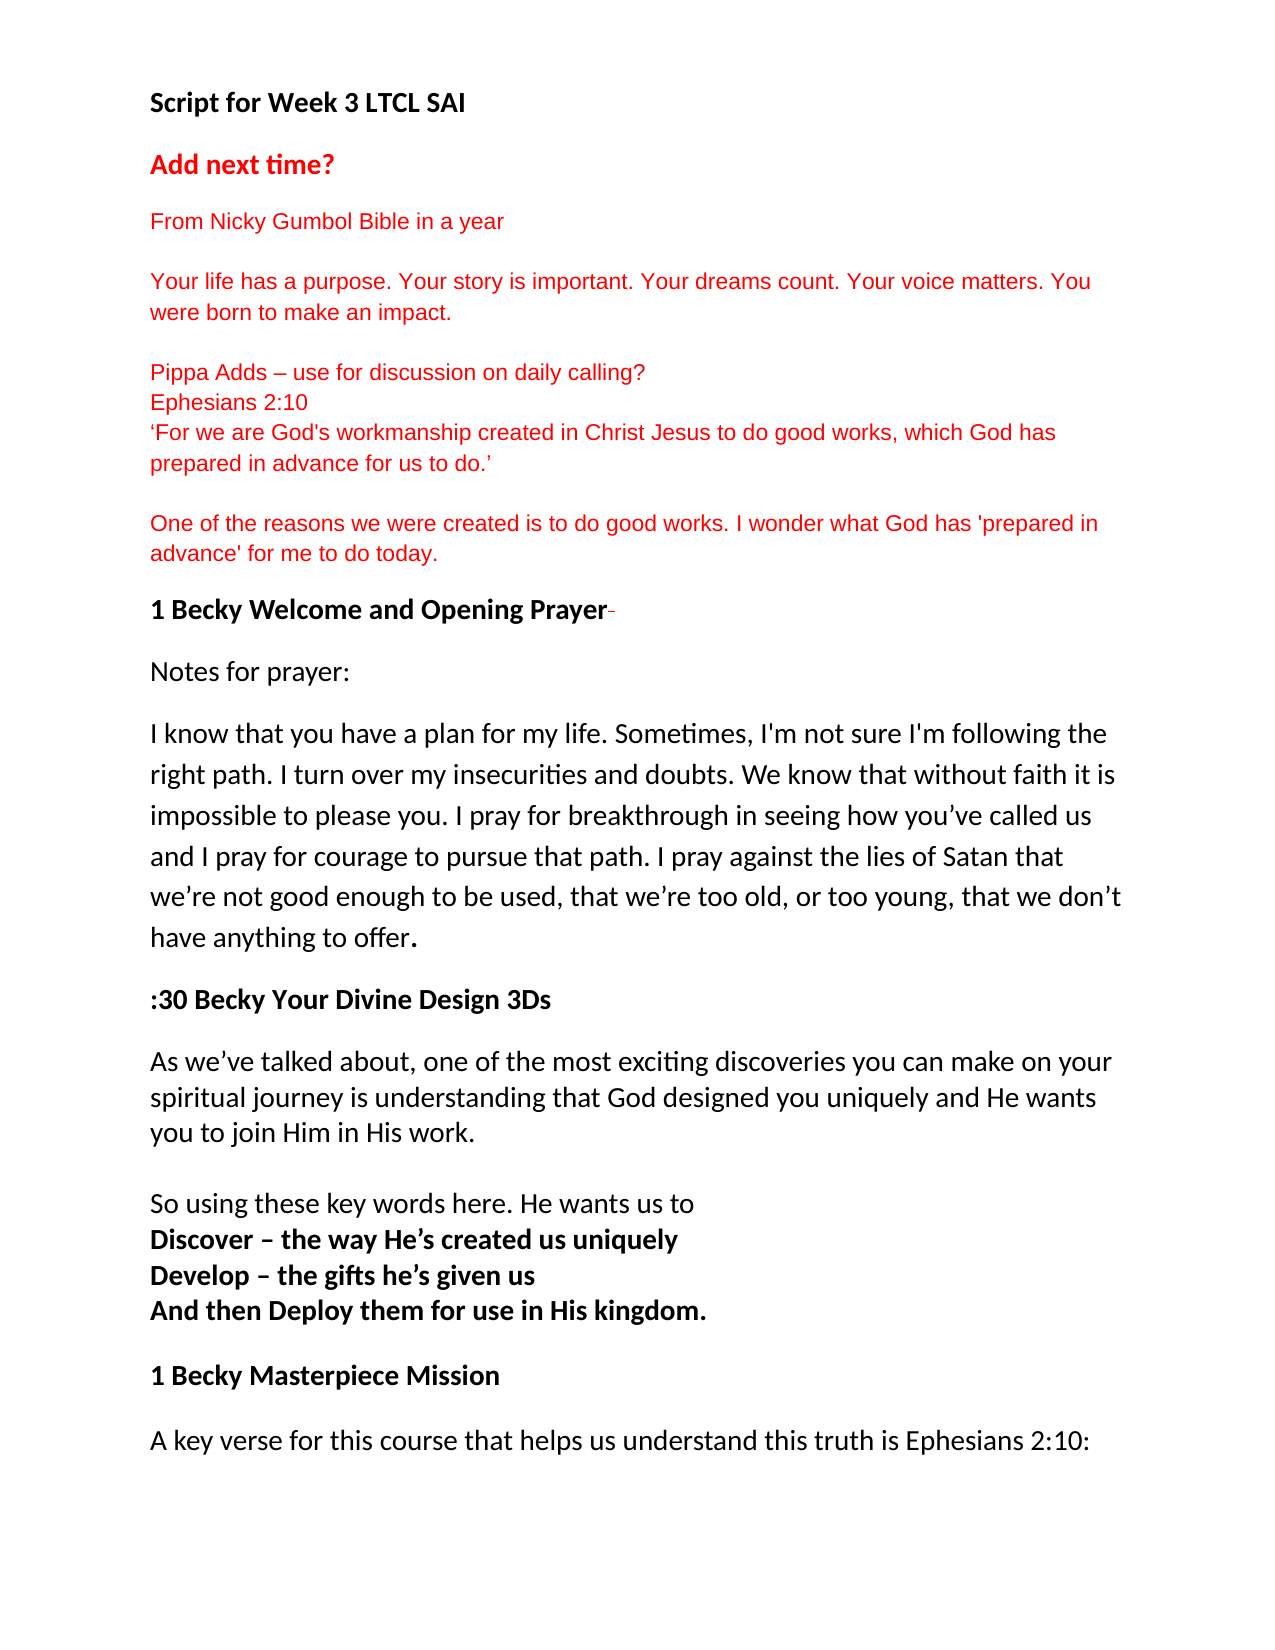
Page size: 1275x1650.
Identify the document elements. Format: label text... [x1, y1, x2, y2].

text As we’ve talked about, one of the most exciting discoveries you can make on your spiritual journey is understanding that God designed you uniquely and He wants you to join Him in His work. [150, 1043, 1125, 1150]
text Develop – the gifts he’s given us [150, 1257, 1125, 1292]
text Script for Week 3 LTCL SAI [150, 84, 1125, 120]
text 1 Becky Masterpiece Mission [150, 1357, 1125, 1393]
text And then Deploy them for use in His kingdom. [150, 1292, 1125, 1328]
text :30 Becky Your Divine Design 3Ds [150, 981, 1125, 1017]
text So using these key words here. He wants us to Discover – the way He’s created us uniquely [150, 1186, 1125, 1257]
text I know that you have a plan for my life. Sometimes, I'm not sure I'm following the right path. I turn over my insecurities and doubts. We know that without faith it is impossible to please you. I pray for breakthrough in seeing how you’ve called us and I pray for courage to pursue that path. I pray against the lies of Satan that we’re not good enough to be used, that we’re too old, or too young, that we don’t have anything to offer. [150, 715, 1125, 955]
text Notes for prayer: [150, 653, 1125, 689]
text A key verse for this course that helps us understand this truth is Ephesians 2:10: [150, 1422, 1125, 1458]
text 1 Becky Welcome and Opening Prayer [150, 591, 1125, 627]
text Add next time? [150, 146, 1125, 182]
text From Nicky Gumbol Bible in a year Your life has a purpose. Your story is important. Your dreams count. Your voice matters. You were born to make an impact. Pippa Adds – use for discussion on daily calling? Ephesians 2:10 ‘For we are God's workmanship created in Christ Jesus to do good works, which God has prepared in advance for us to do.’ One of the reasons we were created is to do good works. I wonder what God has 'prepared in advance' for me to do today. [150, 208, 1125, 567]
